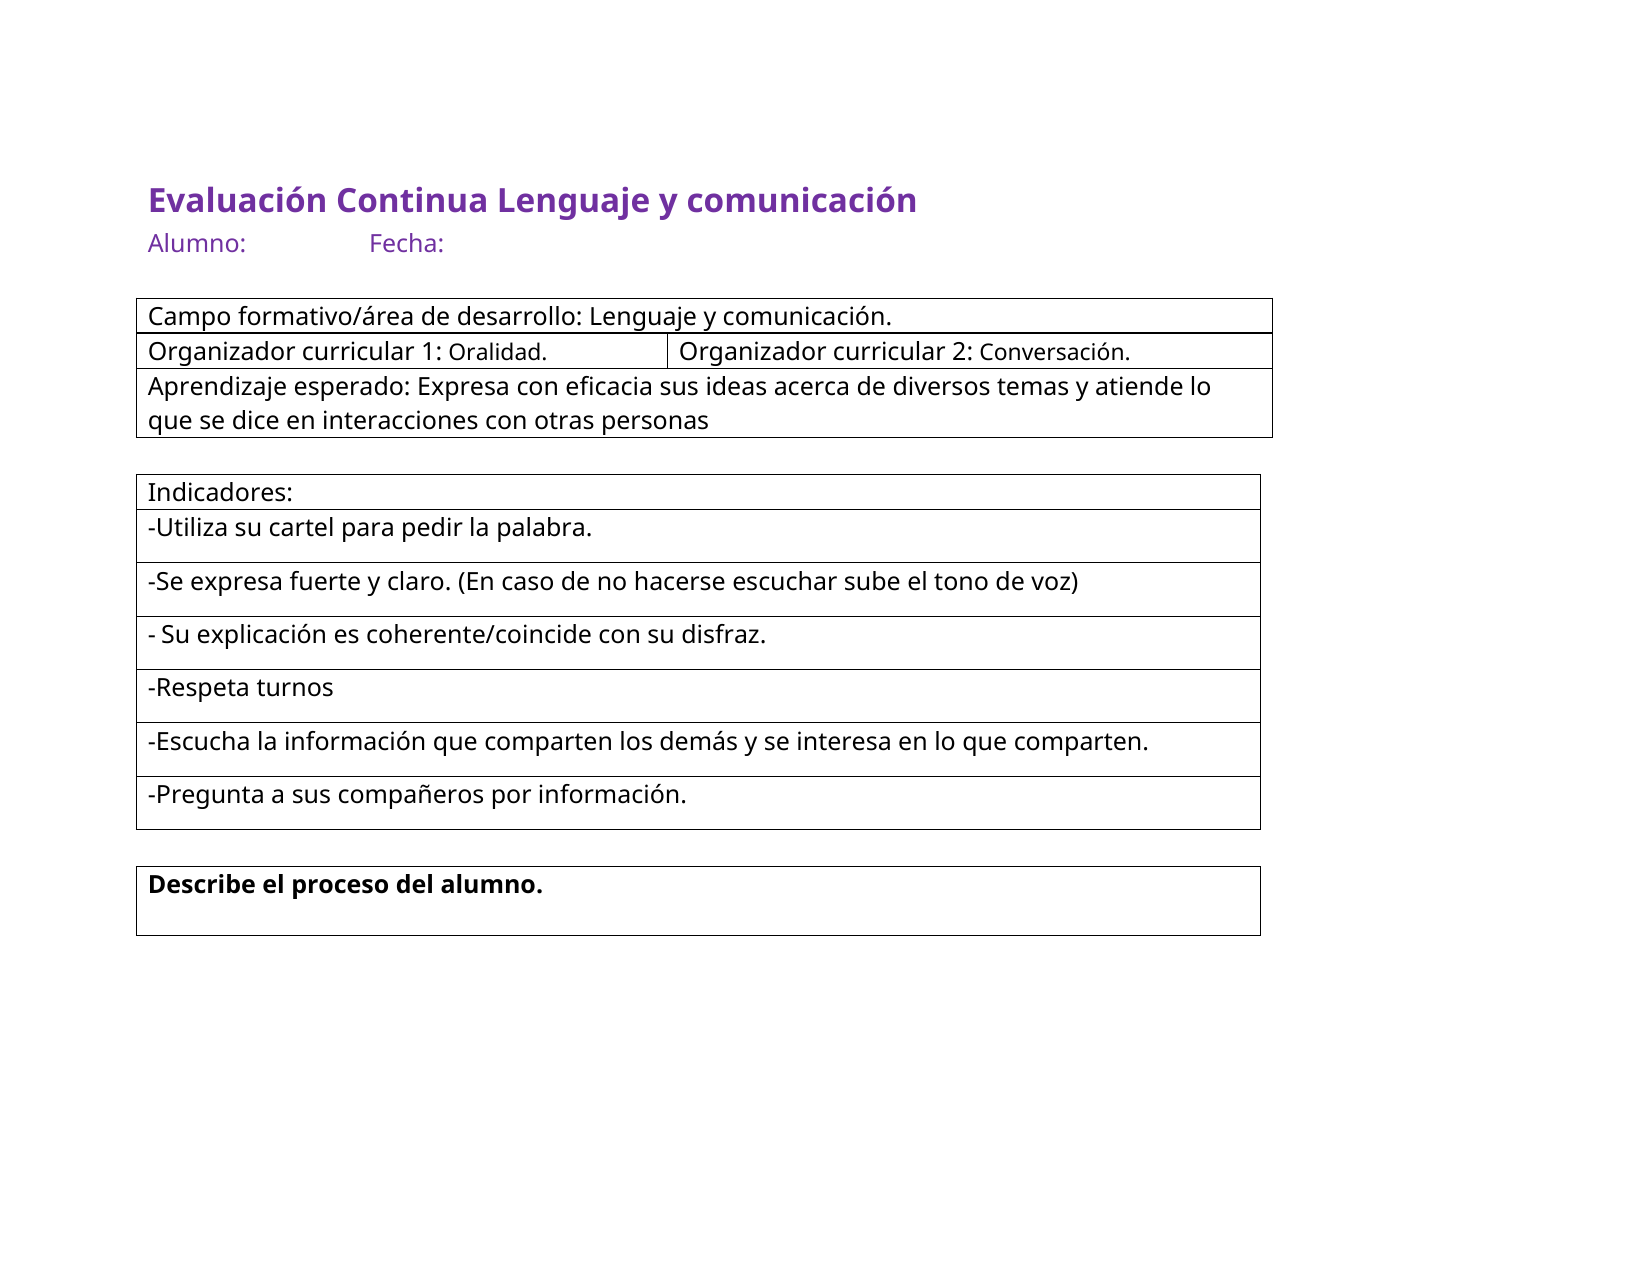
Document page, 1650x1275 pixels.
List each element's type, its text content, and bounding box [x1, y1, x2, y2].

table_header Describe el proceso del alumno. [137, 867, 1260, 935]
table_cell -Respeta turnos [137, 670, 1260, 722]
table_cell -Se expresa fuerte y claro. (En caso de no hacerse escuchar sube el tono de voz) [137, 563, 1260, 616]
table_cell -Pregunta a sus compañeros por información. [137, 777, 1260, 829]
table_header Indicadores: [137, 475, 1260, 509]
text Evaluación Continua Lenguaje y comunicación [148, 177, 1502, 223]
table_cell - Su explicación es coherente/coincide con su disfraz. [137, 617, 1260, 669]
table_header Campo formativo/área de desarrollo: Lenguaje y comunicación. [137, 299, 1272, 332]
table_cell -Utiliza su cartel para pedir la palabra. [137, 510, 1260, 562]
table_cell -Escucha la información que comparten los demás y se interesa en lo que comparten. [137, 723, 1260, 776]
table_cell Organizador curricular 2: Conversación. [668, 334, 1272, 368]
table_cell Organizador curricular 1: Oralidad. [137, 334, 667, 368]
table_cell Aprendizaje esperado: Expresa con eficacia sus ideas acerca de diversos temas y atiende lo que se dice en interacciones con otras personas [137, 369, 1272, 437]
text Alumno: Fecha: [148, 225, 1502, 259]
